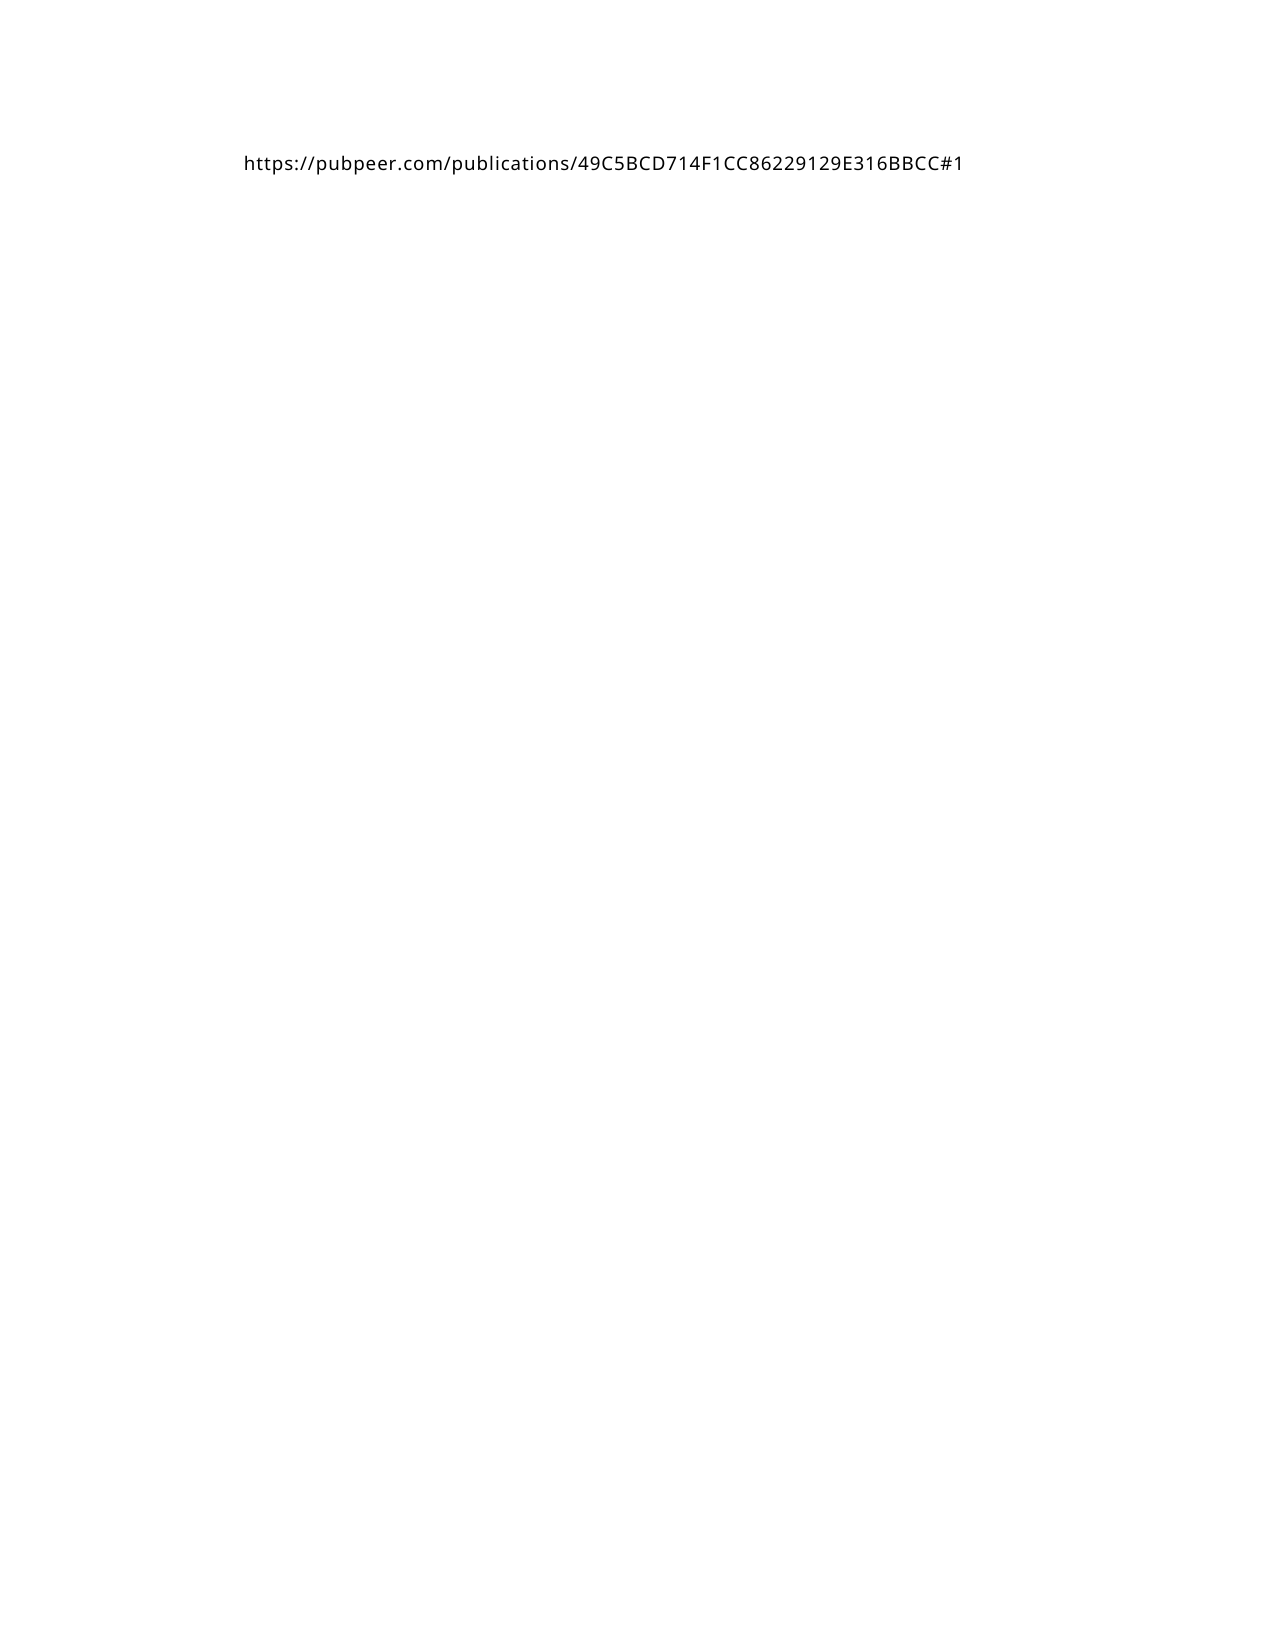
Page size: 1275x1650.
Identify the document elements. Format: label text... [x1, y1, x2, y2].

text https://pubpeer.com/publications/49C5BCD714F1CC86229129E316BBCC#1 [244, 150, 1031, 176]
